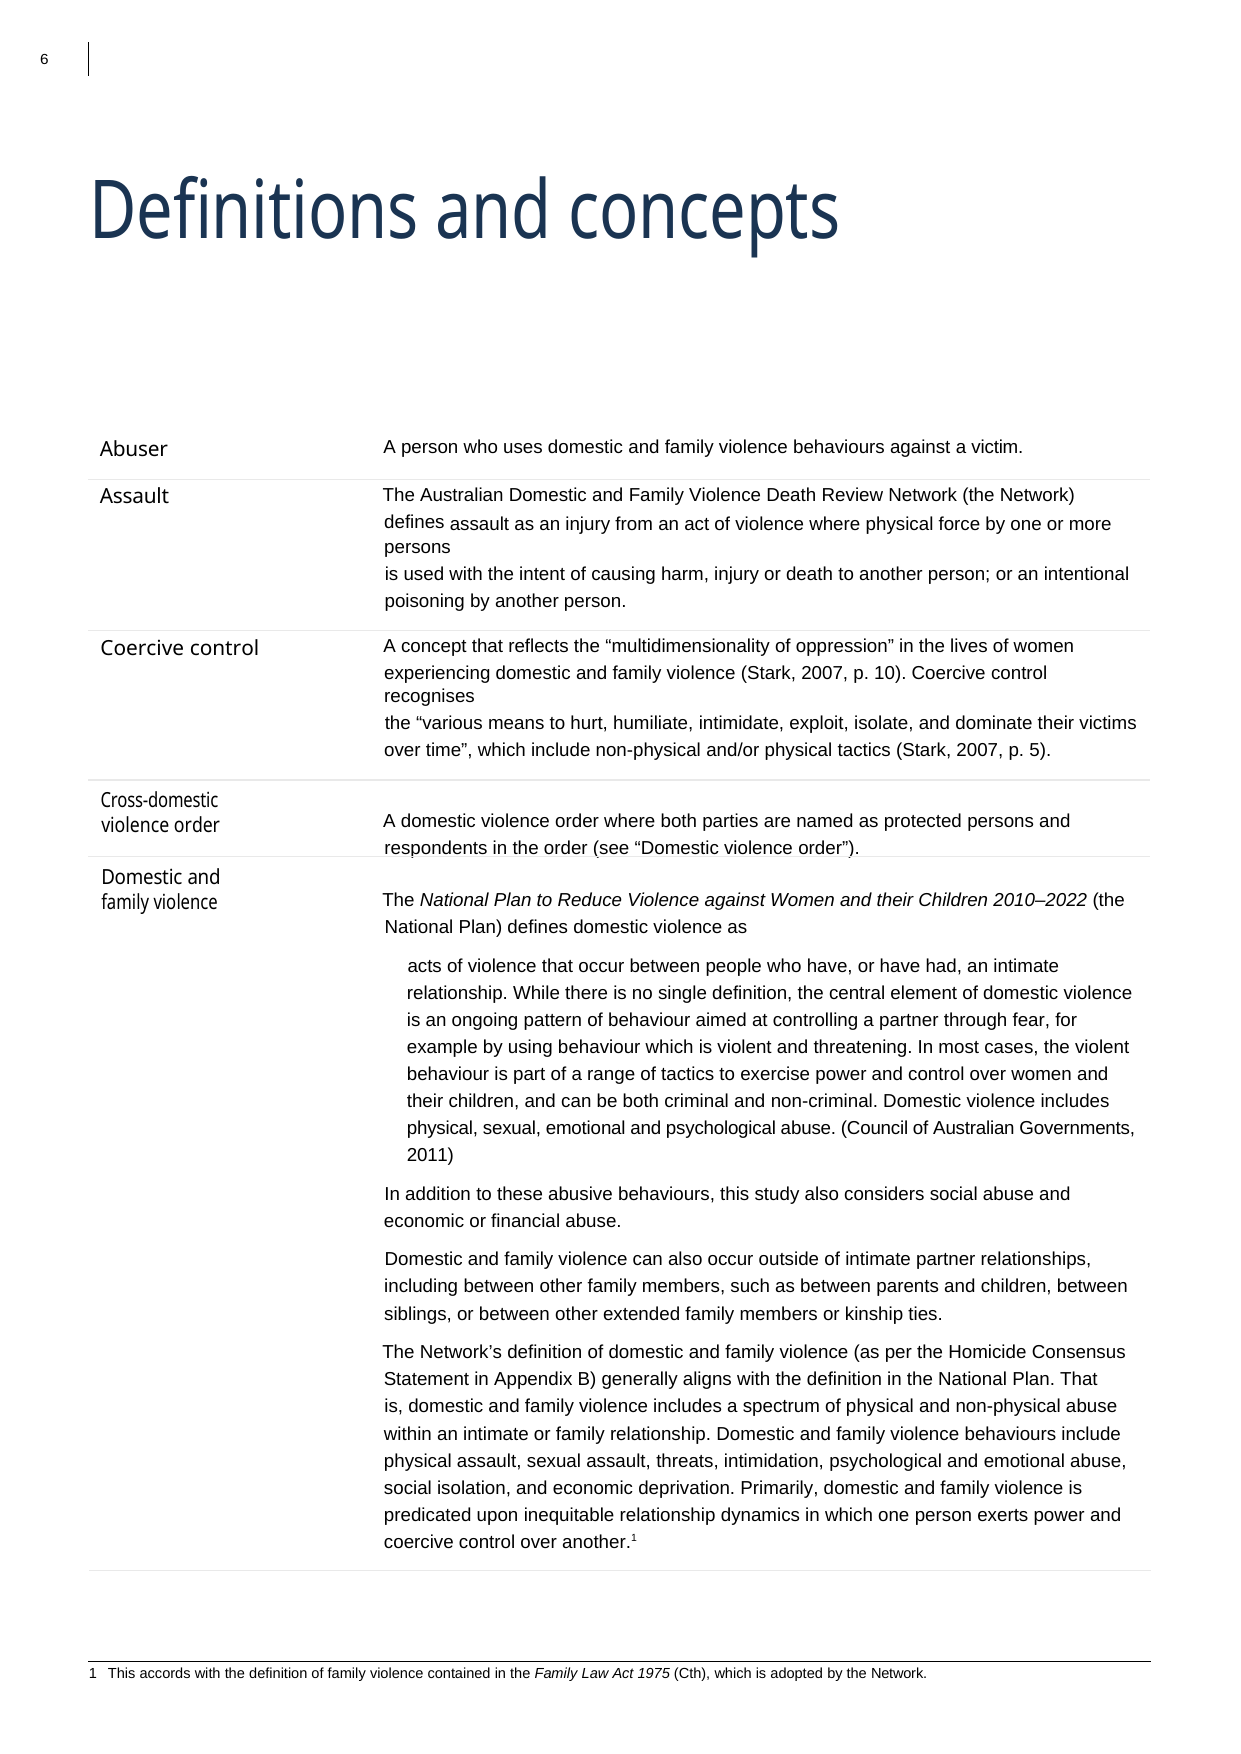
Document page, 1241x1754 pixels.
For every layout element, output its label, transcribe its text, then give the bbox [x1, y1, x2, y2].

text A domestic violence order where both parties are named as protected persons and respondents in the order (see “Domestic violence order”). [383, 810, 1137, 856]
text The Network’s definition of domestic and family violence (as per the Homicide Consensus Statement in Appendix B) generally aligns with the definition in the National Plan. That [382, 1341, 1137, 1390]
text Domestic and family violence can also occur outside of intimate partner relationships, including between other family members, such as between parents and children, between siblings, or between other extended family members or kinship ties. [384, 1248, 1137, 1324]
text the “various means to hurt, humiliate, intimidate, exploit, isolate, and dominate their victims over time”, which include non-physical and/or physical tactics (Stark, 2007, p. 5). [384, 712, 1150, 760]
text Domestic and family violence [101, 864, 251, 915]
text is, domestic and family violence includes a spectrum of physical and non-physical abuse within an intimate or family relationship. Domestic and family violence behaviours include physical assault, sexual assault, threats, intimidation, psychological and emotional abuse, social isolation, and economic deprivation. Primarily, domestic and family violence is predicated upon inequitable relationship dynamics in which one person exerts power and coercive control over another.1 [384, 1395, 1137, 1552]
text In addition to these abusive behaviours, this study also considers social abuse and economic or financial abuse. [384, 1182, 1137, 1231]
text Coercive control A concept that reflects the “multidimensionality of oppression” in the lives of women experiencing domestic and family violence (Stark, 2007, p. 10). Coercive control recognises [100, 633, 1130, 706]
text Assault The Australian Domestic and Family Violence Death Review Network (the Network) defines assault as an injury from an act of violence where physical force by one or more persons [99, 481, 1131, 557]
text Cross-domestic violence order [100, 787, 251, 839]
text 1 This accords with the definition of family violence contained in the Family Law Act 1975 (Cth), which is adopted by the Network. [89, 1664, 1219, 1681]
text acts of violence that occur between people who have, or have had, an intimate relationship. While there is no single definition, the central element of domestic violence is an ongoing pattern of behaviour aimed at controlling a partner through fear, for example by using behaviour which is violent and threatening. In most cases, the violent behaviour is part of a range of tactics to exercise power and control over women and their children, and can be both criminal and non-criminal. Domestic violence includes physical, sexual, emotional and psychological abuse. (Council of Australian Governments, 2011) [407, 954, 1142, 1166]
text Abuser A person who uses domestic and family violence behaviours against a victim. [99, 434, 1219, 462]
text The National Plan to Reduce Violence against Women and their Children 2010–2022 (the National Plan) defines domestic violence as [382, 889, 1142, 937]
subtitle Definitions and concepts [89, 151, 1219, 262]
text is used with the intent of causing harm, injury or death to another person; or an intentional poisoning by another person. [384, 563, 1150, 611]
